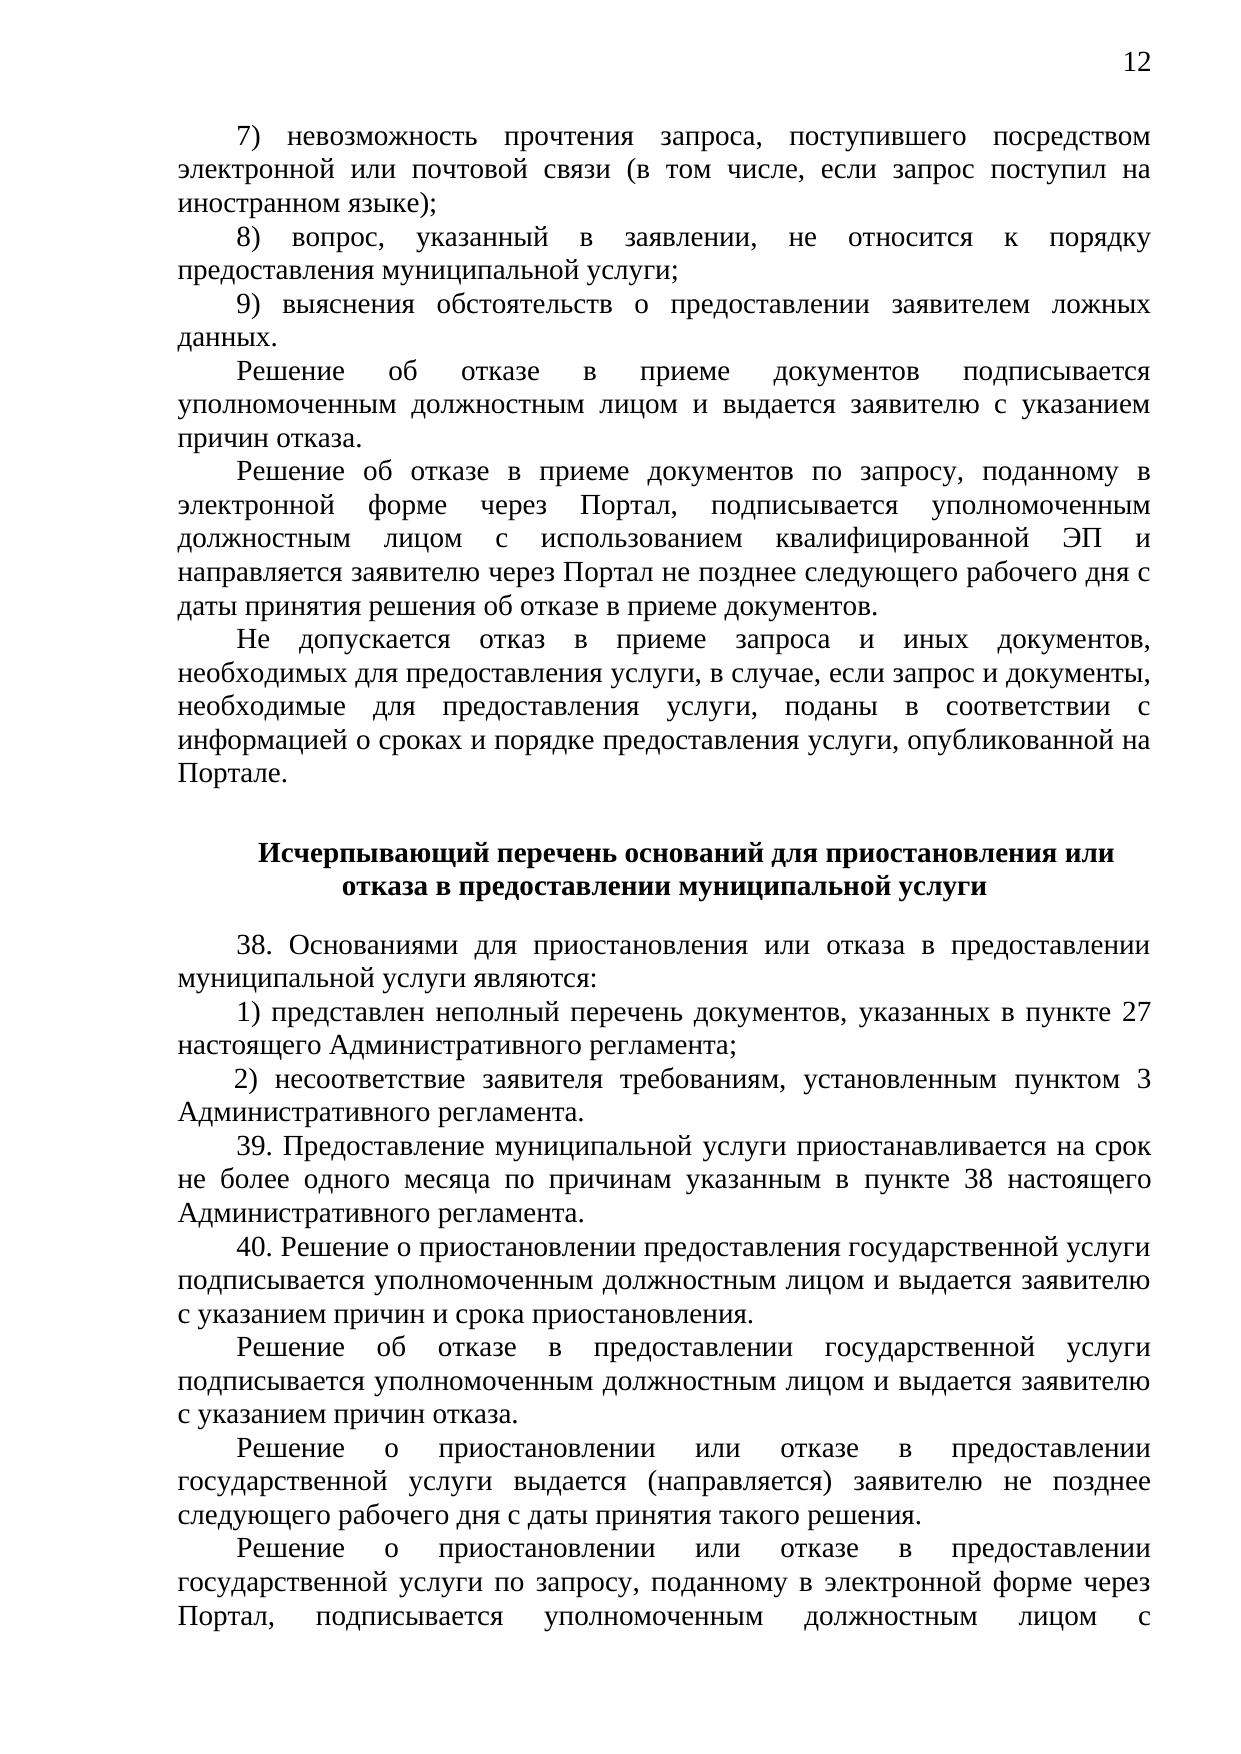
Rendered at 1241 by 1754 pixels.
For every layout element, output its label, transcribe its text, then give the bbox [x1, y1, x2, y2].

text 7) невозможность прочтения запроса, поступившего посредством электронной или почтовой связи (в том числе, если запрос поступил на иностранном языке); [177, 118, 1152, 219]
text 38. Основаниями для приостановления или отказа в предоставлении муниципальной услуги являются: [177, 927, 1152, 994]
text 9) выяснения обстоятельств о предоставлении заявителем ложных данных. [177, 286, 1152, 353]
text 8) вопрос, указанный в заявлении, не относится к порядку предоставления муниципальной услуги; [177, 219, 1152, 286]
text Решение о приостановлении или отказе в предоставлении государственной услуги выдается (направляется) заявителю не позднее следующего рабочего дня с даты принятия такого решения. [177, 1430, 1152, 1531]
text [177, 1531, 1152, 1631]
text 39. Предоставление муниципальной услуги приостанавливается на срок не более одного месяца по причинам указанным в пункте 38 настоящего Административного регламента. [177, 1128, 1152, 1229]
text 1) представлен неполный перечень документов, указанных в пункте 27 настоящего Административного регламента; [177, 994, 1152, 1061]
text 2) несоответствие заявителя требованиям, установленным пунктом 3 Административного регламента. [177, 1061, 1152, 1128]
text Исчерпывающий перечень оснований для приостановления или отказа в предоставлении муниципальной услуги [177, 835, 1152, 902]
text 40. Решение о приостановлении предоставления государственной услуги подписывается уполномоченным должностным лицом и выдается заявителю с указанием причин и срока приостановления. [177, 1229, 1152, 1329]
text Решение об отказе в приеме документов подписывается уполномоченным должностным лицом и выдается заявителю с указанием причин отказа. [177, 353, 1152, 453]
text Решение об отказе в предоставлении государственной услуги подписывается уполномоченным должностным лицом и выдается заявителю с указанием причин отказа. [177, 1329, 1152, 1430]
text Не допускается отказ в приеме запроса и иных документов, необходимых для предоставления услуги, в случае, если запрос и документы, необходимые для предоставления услуги, поданы в соответствии с информацией о сроках и порядке предоставления услуги, опубликованной на Портале. [177, 621, 1152, 789]
text Решение об отказе в приеме документов по запросу, поданному в электронной форме через Портал, подписывается уполномоченным должностным лицом с использованием квалифицированной ЭП и направляется заявителю через Портал не позднее следующего рабочего дня с даты принятия решения об отказе в приеме документов. [177, 453, 1152, 621]
